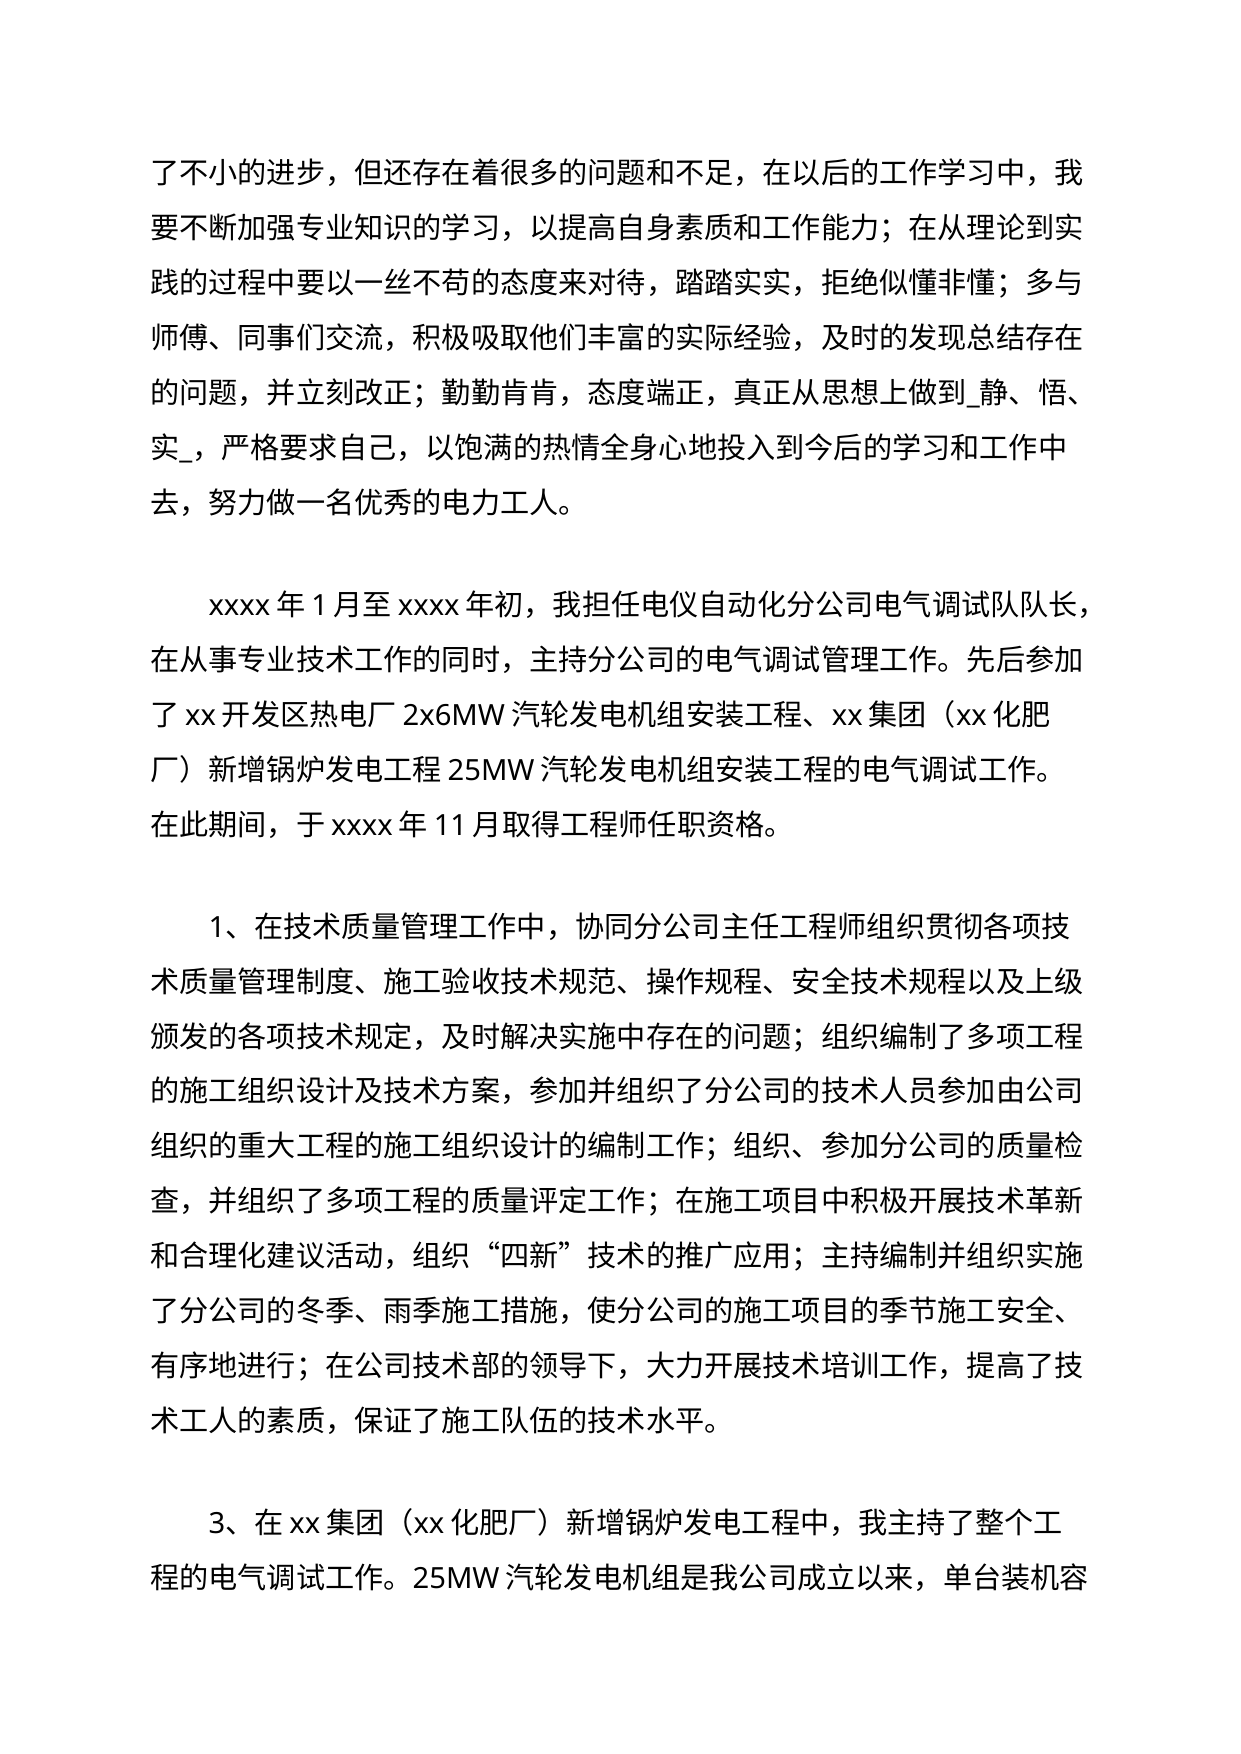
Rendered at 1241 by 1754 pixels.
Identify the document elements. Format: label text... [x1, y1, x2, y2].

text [150, 150, 1090, 522]
text xxxx年1月至xxxx年初，我担任电仪自动化分公司电气调试队队长，在从事专业技术工作的同时，主持分公司的电气调试管理工作。先后参加了xx开发区热电厂2x6MW汽轮发电机组安装工程、xx集团（xx化肥厂）新增锅炉发电工程25MW汽轮发电机组安装工程的电气调试工作。在此期间，于xxxx年11月取得工程师任职资格。 [150, 581, 1090, 844]
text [150, 1499, 1090, 1597]
text 1、在技术质量管理工作中，协同分公司主任工程师组织贯彻各项技术质量管理制度、施工验收技术规范、操作规程、安全技术规程以及上级颁发的各项技术规定，及时解决实施中存在的问题；组织编制了多项工程的施工组织设计及技术方案，参加并组织了分公司的技术人员参加由公司组织的重大工程的施工组织设计的编制工作；组织、参加分公司的质量检查，并组织了多项工程的质量评定工作；在施工项目中积极开展技术革新和合理化建议活动，组织“四新”技术的推广应用；主持编制并组织实施了分公司的冬季、雨季施工措施，使分公司的施工项目的季节施工安全、有序地进行；在公司技术部的领导下，大力开展技术培训工作，提高了技术工人的素质，保证了施工队伍的技术水平。 [150, 903, 1090, 1440]
